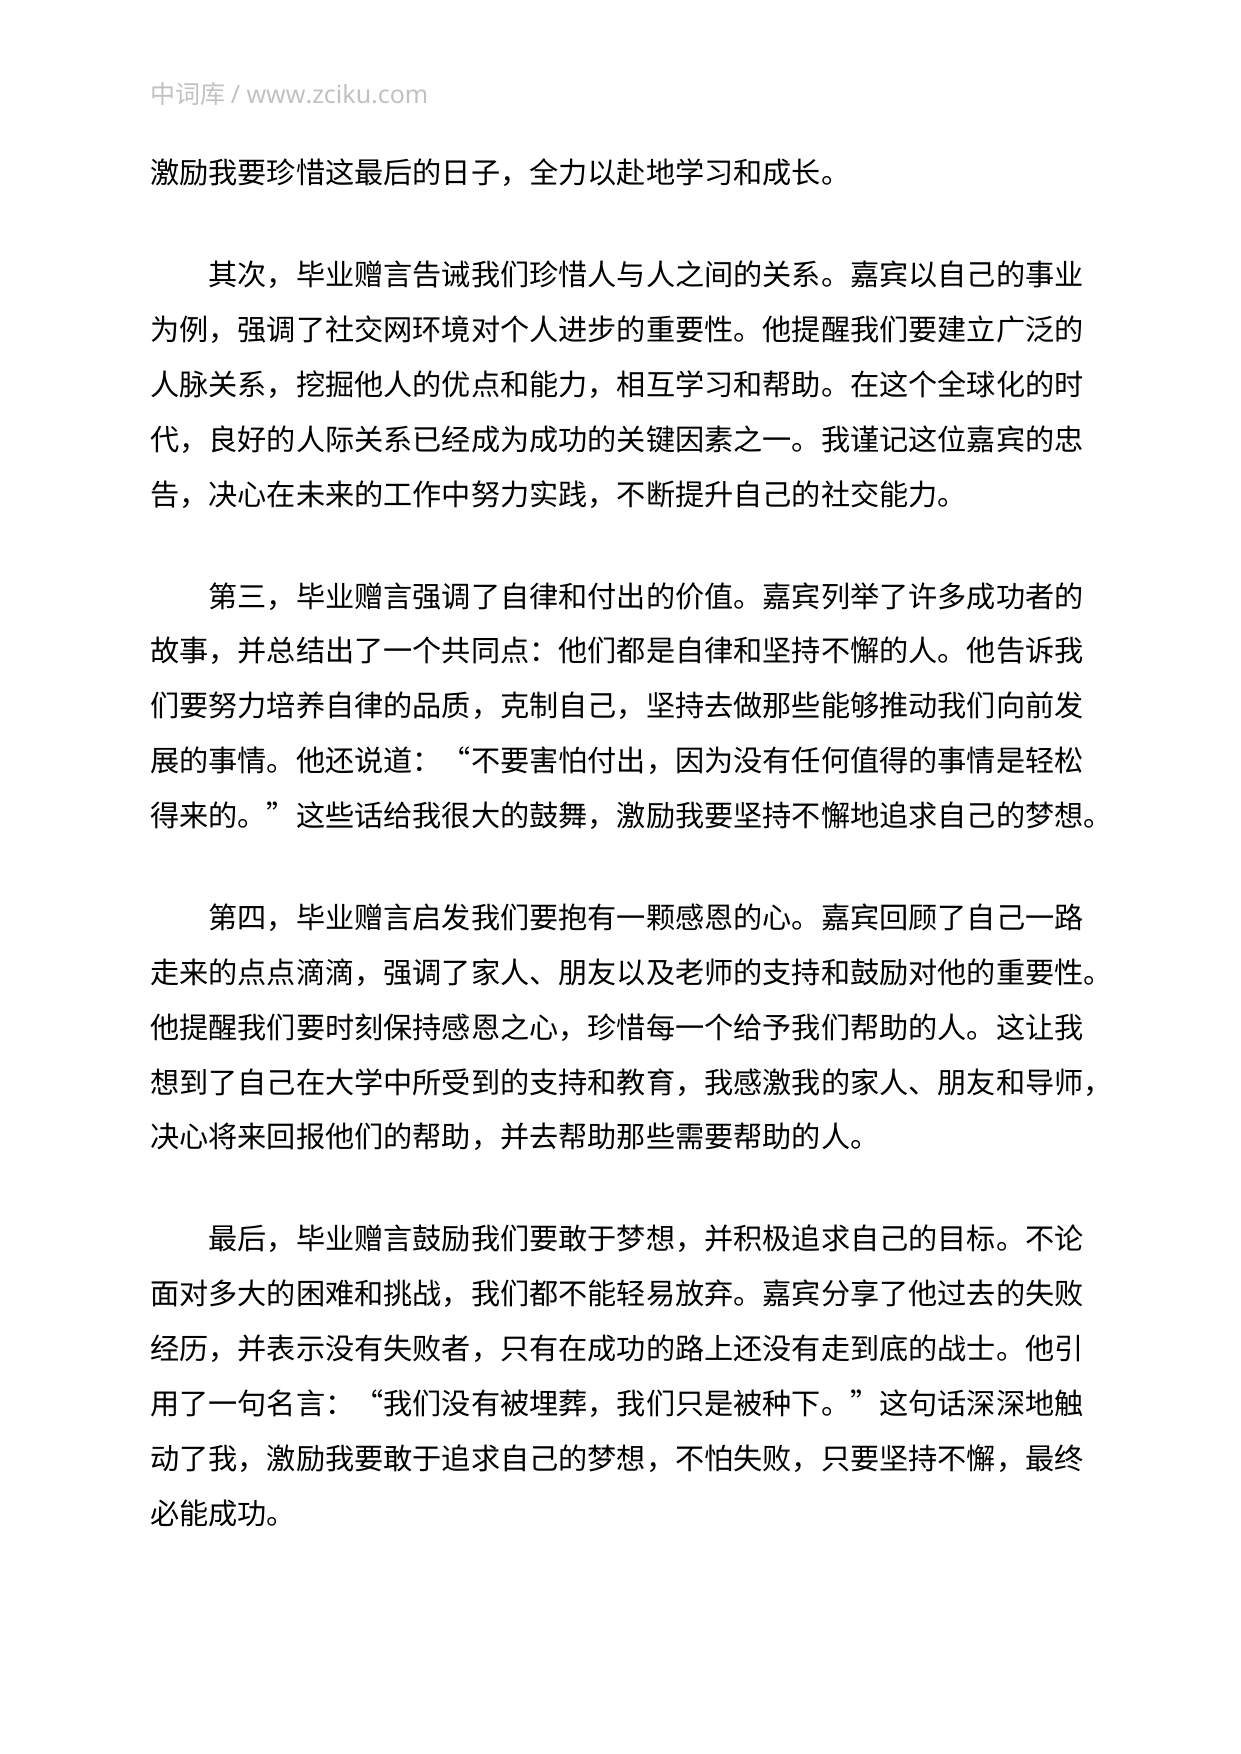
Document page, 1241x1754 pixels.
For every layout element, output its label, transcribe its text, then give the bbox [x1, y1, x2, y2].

text 第三，毕业赠言强调了自律和付出的价值。嘉宾列举了许多成功者的故事，并总结出了一个共同点：他们都是自律和坚持不懈的人。他告诉我们要努力培养自律的品质，克制自己，坚持去做那些能够推动我们向前发展的事情。他还说道：“不要害怕付出，因为没有任何值得的事情是轻松得来的。”这些话给我很大的鼓舞，激励我要坚持不懈地追求自己的梦想。 [150, 573, 1090, 835]
text 其次，毕业赠言告诫我们珍惜人与人之间的关系。嘉宾以自己的事业为例，强调了社交网环境对个人进步的重要性。他提醒我们要建立广泛的人脉关系，挖掘他人的优点和能力，相互学习和帮助。在这个全球化的时代，良好的人际关系已经成为成功的关键因素之一。我谨记这位嘉宾的忠告，决心在未来的工作中努力实践，不断提升自己的社交能力。 [150, 252, 1090, 514]
text 最后，毕业赠言鼓励我们要敢于梦想，并积极追求自己的目标。不论面对多大的困难和挑战，我们都不能轻易放弃。嘉宾分享了他过去的失败经历，并表示没有失败者，只有在成功的路上还没有走到底的战士。他引用了一句名言：“我们没有被埋葬，我们只是被种下。”这句话深深地触动了我，激励我要敢于追求自己的梦想，不怕失败，只要坚持不懈，最终必能成功。 [150, 1216, 1090, 1533]
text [150, 150, 1090, 192]
text 第四，毕业赠言启发我们要抱有一颗感恩的心。嘉宾回顾了自己一路走来的点点滴滴，强调了家人、朋友以及老师的支持和鼓励对他的重要性。他提醒我们要时刻保持感恩之心，珍惜每一个给予我们帮助的人。这让我想到了自己在大学中所受到的支持和教育，我感激我的家人、朋友和导师，决心将来回报他们的帮助，并去帮助那些需要帮助的人。 [150, 894, 1090, 1156]
